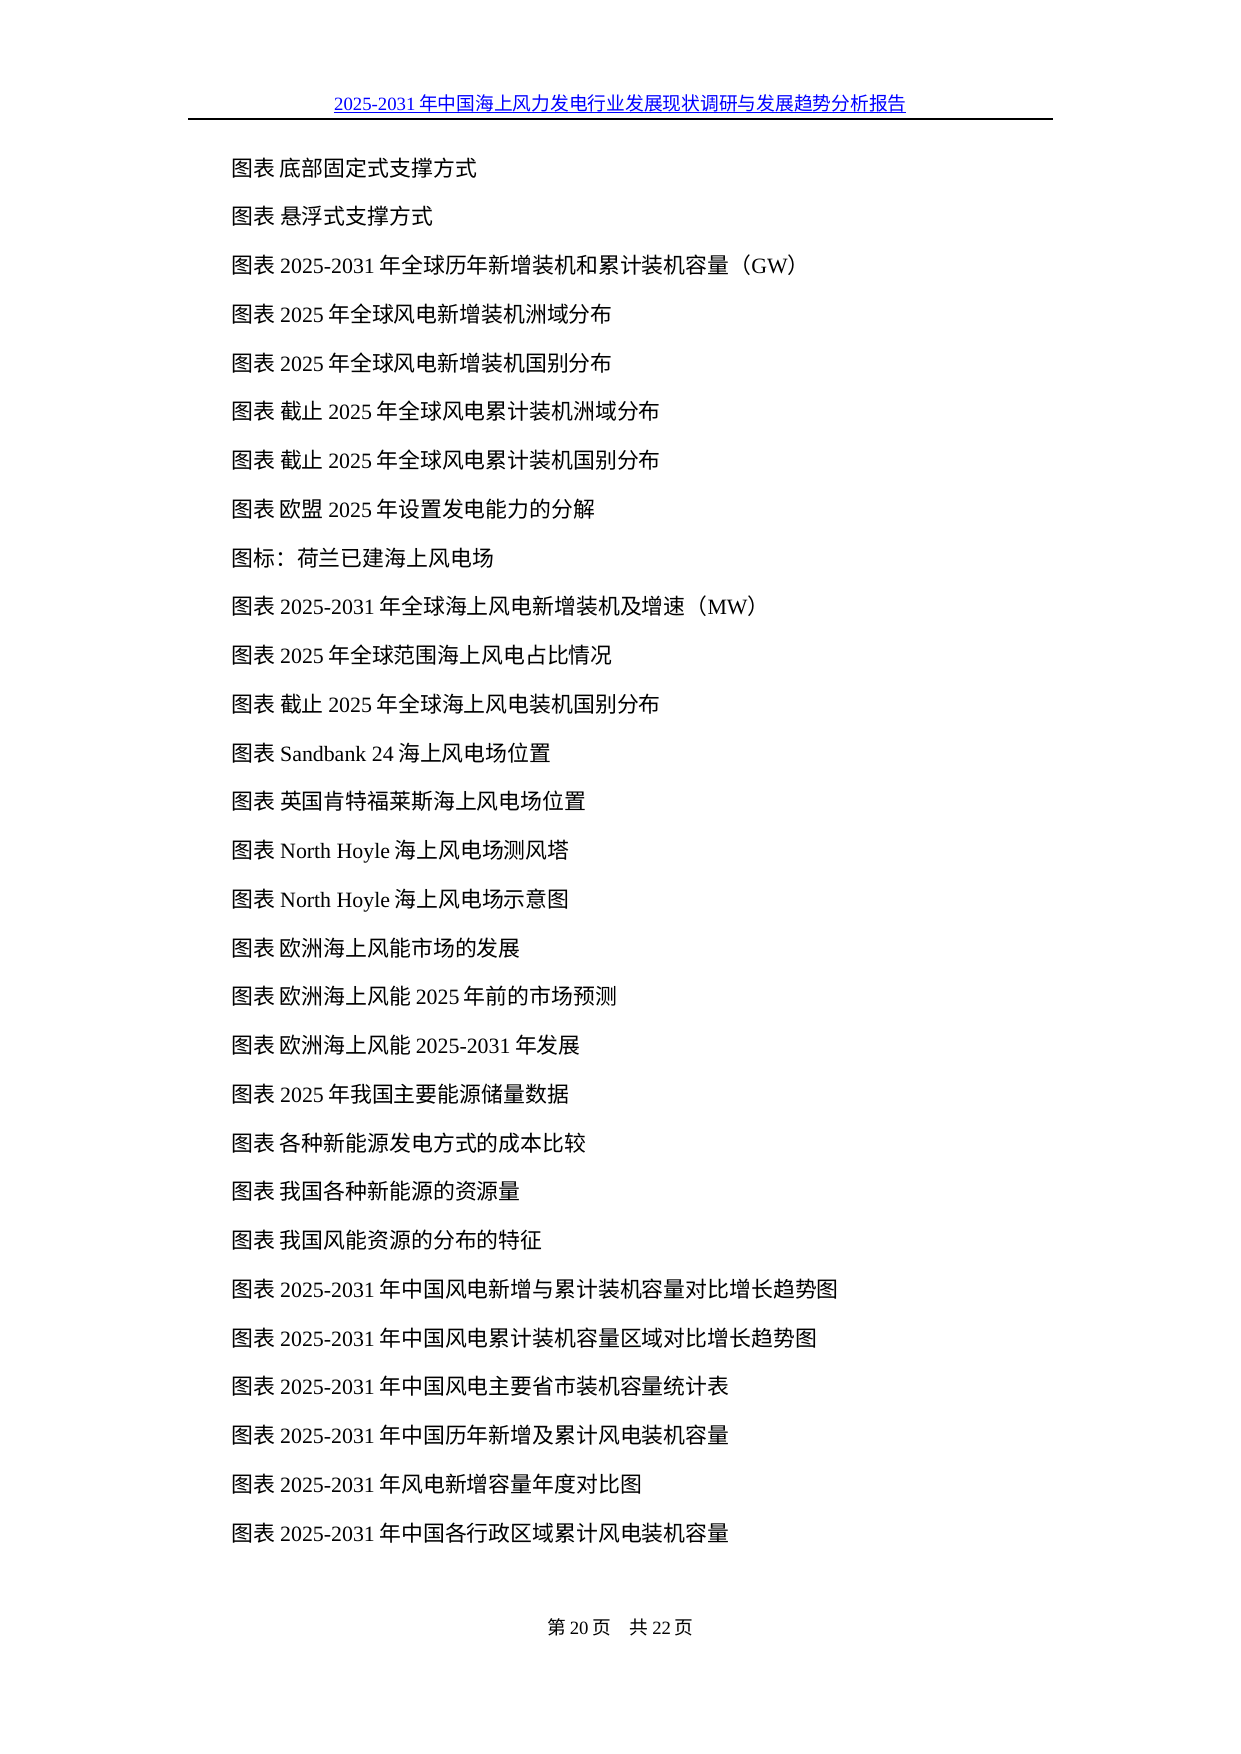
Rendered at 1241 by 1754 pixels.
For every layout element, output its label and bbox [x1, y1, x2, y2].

text [187, 150, 1053, 1548]
